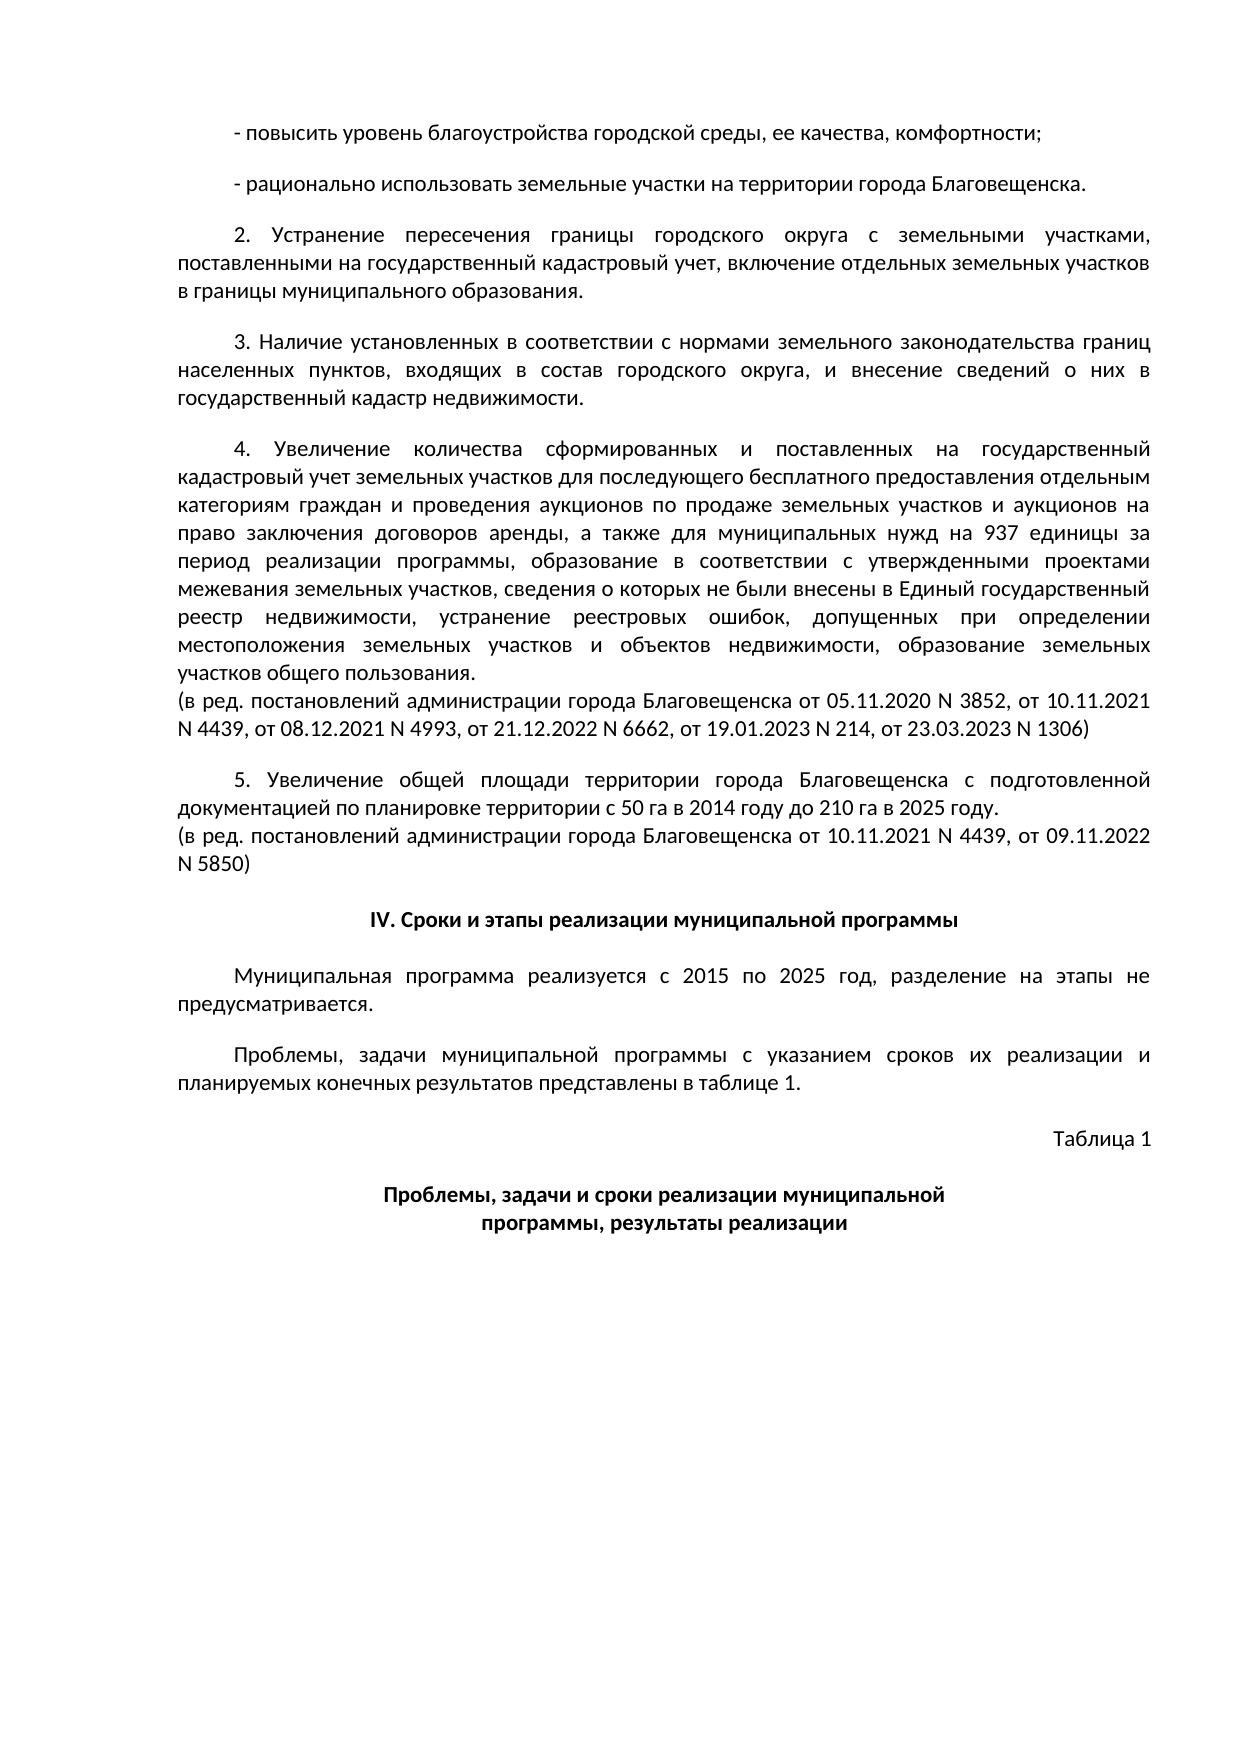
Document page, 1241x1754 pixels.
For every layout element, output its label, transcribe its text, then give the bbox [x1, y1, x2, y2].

text - повысить уровень благоустройства городской среды, ее качества, комфортности; [177, 118, 1152, 146]
text Муниципальная программа реализуется с 2015 по 2025 год, разделение на этапы не предусматривается. [177, 961, 1152, 1017]
text (в ред. постановлений администрации города Благовещенска от 10.11.2021 N 4439, от 09.11.2022 N 5850) [177, 821, 1152, 877]
title IV. Сроки и этапы реализации муниципальной программы [177, 905, 1152, 933]
text 3. Наличие установленных в соответствии с нормами земельного законодательства границ населенных пунктов, входящих в состав городского округа, и внесение сведений о них в государственный кадастр недвижимости. [177, 327, 1152, 411]
text - рационально использовать земельные участки на территории города Благовещенска. [177, 169, 1152, 197]
text Проблемы, задачи муниципальной программы с указанием сроков их реализации и планируемых конечных результатов представлены в таблице 1. [177, 1040, 1152, 1096]
text 2. Устранение пересечения границы городского округа с земельными участками, поставленными на государственный кадастровый учет, включение отдельных земельных участков в границы муниципального образования. [177, 220, 1152, 304]
text (в ред. постановлений администрации города Благовещенска от 05.11.2020 N 3852, от 10.11.2021 N 4439, от 08.12.2021 N 4993, от 21.12.2022 N 6662, от 19.01.2023 N 214, от 23.03.2023 N 1306) [177, 686, 1152, 742]
title программы, результаты реализации [177, 1208, 1152, 1236]
text 5. Увеличение общей площади территории города Благовещенска с подготовленной документацией по планировке территории с 50 га в 2014 году до 210 га в 2025 году. [177, 765, 1152, 821]
text Таблица 1 [177, 1124, 1152, 1152]
text 4. Увеличение количества сформированных и поставленных на государственный кадастровый учет земельных участков для последующего бесплатного предоставления отдельным категориям граждан и проведения аукционов по продаже земельных участков и аукционов на право заключения договоров аренды, а также для муниципальных нужд на 937 единицы за период реализации программы, образование в соответствии с утвержденными проектами межевания земельных участков, сведения о которых не были внесены в Единый государственный реестр недвижимости, устранение реестровых ошибок, допущенных при определении местоположения земельных участков и объектов недвижимости, образование земельных участков общего пользования. [177, 434, 1152, 686]
title Проблемы, задачи и сроки реализации муниципальной [177, 1180, 1152, 1208]
